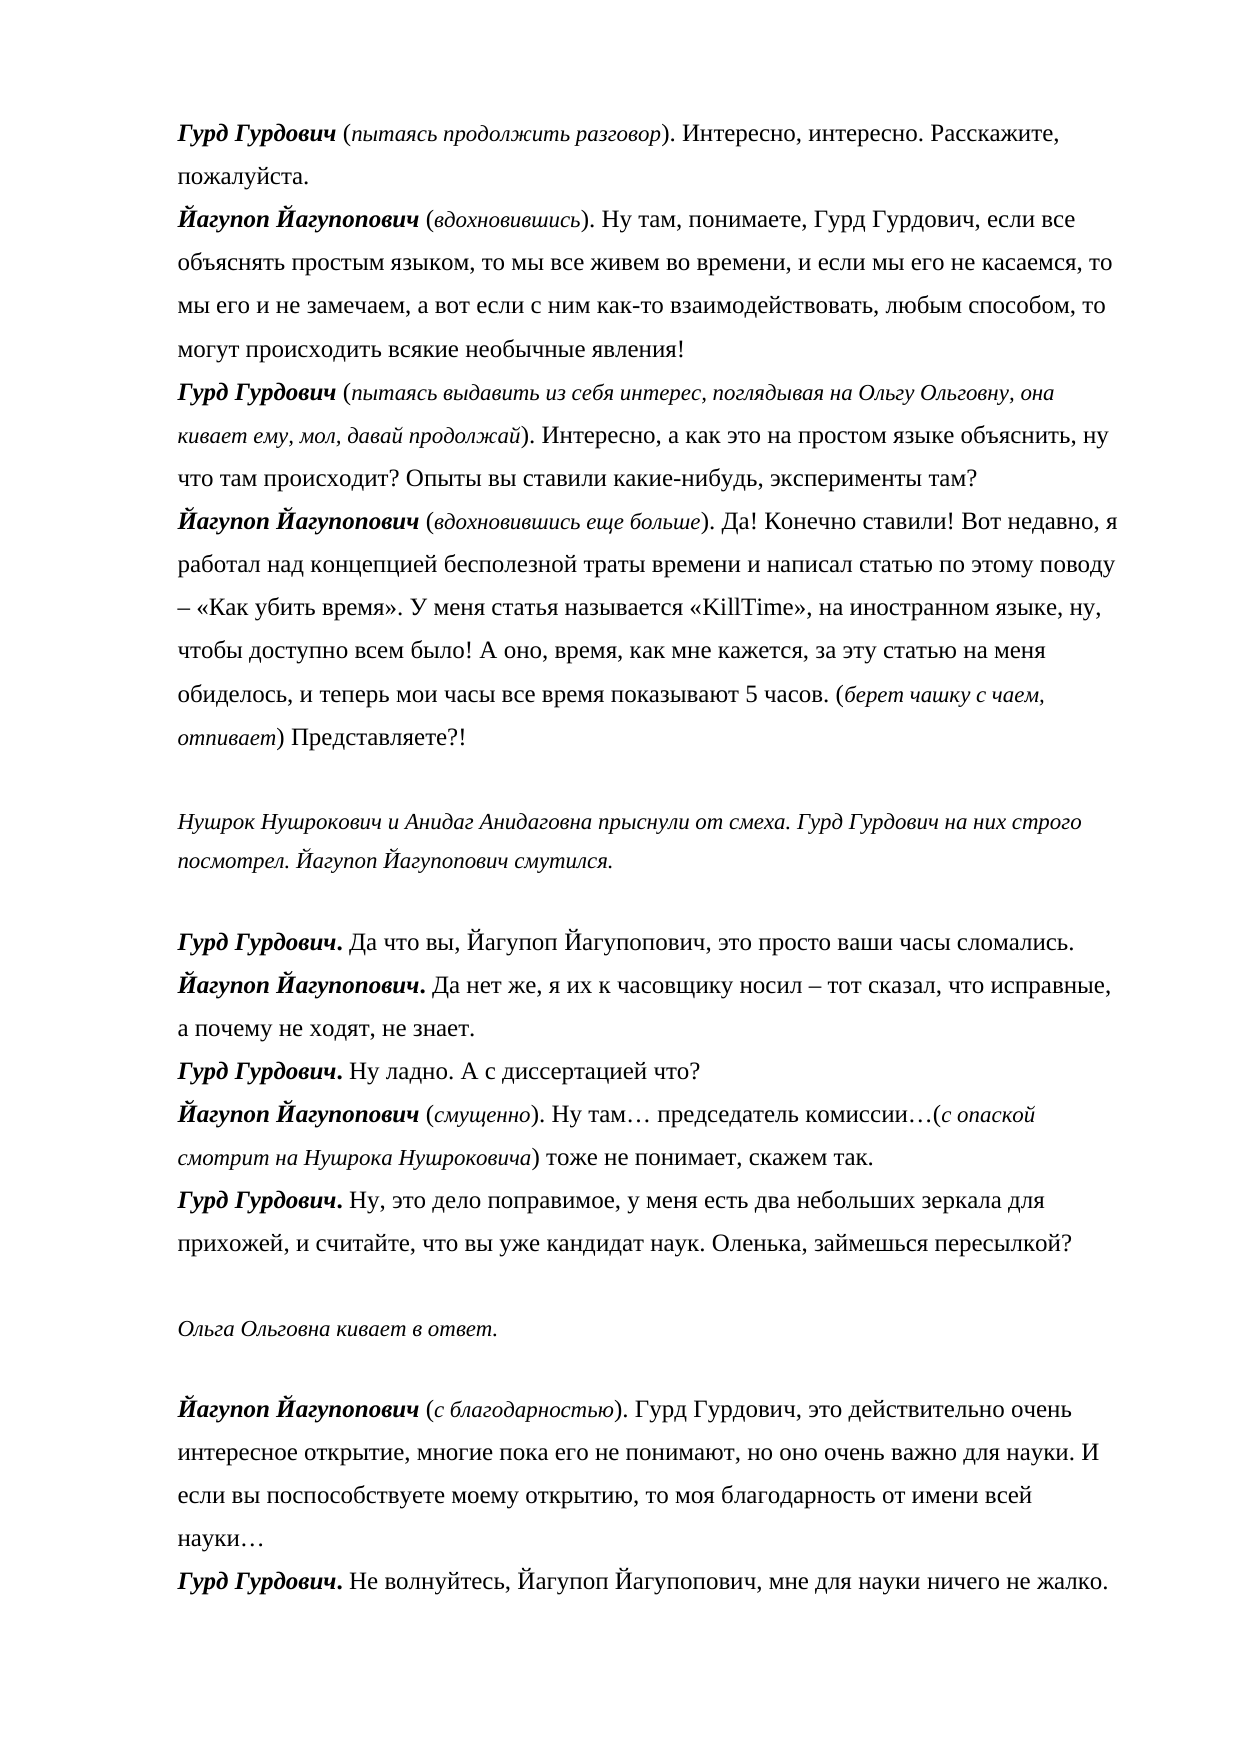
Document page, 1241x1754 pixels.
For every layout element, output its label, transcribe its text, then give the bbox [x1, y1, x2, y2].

text Гурд Гурдович. Да что вы, Йагупоп Йагупопович, это просто ваши часы сломались. [177, 927, 1123, 955]
text Гурд Гурдович. Не волнуйтесь, Йагупоп Йагупопович, мне для науки ничего не жалко. [177, 1566, 1123, 1595]
text Гурд Гурдович (пытаясь выдавить из себя интерес, поглядывая на Ольгу Ольговну, она кивает ему, мол, давай продолжай). Интересно, а как это на простом языке объяснить, ну что там происходит? Опыты вы ставили какие-нибудь, эксперименты там? [177, 377, 1123, 492]
text Гурд Гурдович (пытаясь продолжить разговор). Интересно, интересно. Расскажите, пожалуйста. [177, 118, 1123, 190]
text Гурд Гурдович. Ну ладно. А с диссертацией что? [177, 1056, 1123, 1085]
text Йагупоп Йагупопович (с благодарностью). Гурд Гурдович, это действительно очень интересное открытие, многие пока его не понимают, но оно очень важно для науки. И если вы поспособствуете моему открытию, то моя благодарность от имени всей науки… [177, 1394, 1123, 1552]
text Йагупоп Йагупопович (вдохновившись еще больше). Да! Конечно ставили! Вот недавно, я работал над концепцией бесполезной траты времени и написал статью по этому поводу – «Как убить время». У меня статья называется «KillTime», на иностранном языке, ну, чтобы доступно всем было! А оно, время, как мне кажется, за эту статью на меня обиделось, и теперь мои часы все время показывают 5 часов. (берет чашку с чаем, отпивает) Представляете?! [177, 506, 1123, 751]
text Нушрок Нушрокович и Анидаг Анидаговна прыснули от смеха. Гурд Гурдович на них строго посмотрел. Йагупоп Йагупопович смутился. [177, 808, 1123, 874]
text Ольга Ольговна кивает в ответ. [177, 1315, 1123, 1341]
text Йагупоп Йагупопович (вдохновившись). Ну там, понимаете, Гурд Гурдович, если все объяснять простым языком, то мы все живем во времени, и если мы его не касаемся, то мы его и не замечаем, а вот если с ним как-то взаимодействовать, любым способом, то могут происходить всякие необычные явления! [177, 204, 1123, 362]
text Гурд Гурдович. Ну, это дело поправимое, у меня есть два небольших зеркала для прихожей, и считайте, что вы уже кандидат наук. Оленька, займешься пересылкой? [177, 1185, 1123, 1257]
text Йагупоп Йагупопович (смущенно). Ну там… председатель комиссии…(с опаской смотрит на Нушрока Нушроковича) тоже не понимает, скажем так. [177, 1099, 1123, 1171]
text Йагупоп Йагупопович. Да нет же, я их к часовщику носил – тот сказал, что исправные, а почему не ходят, не знает. [177, 970, 1123, 1042]
